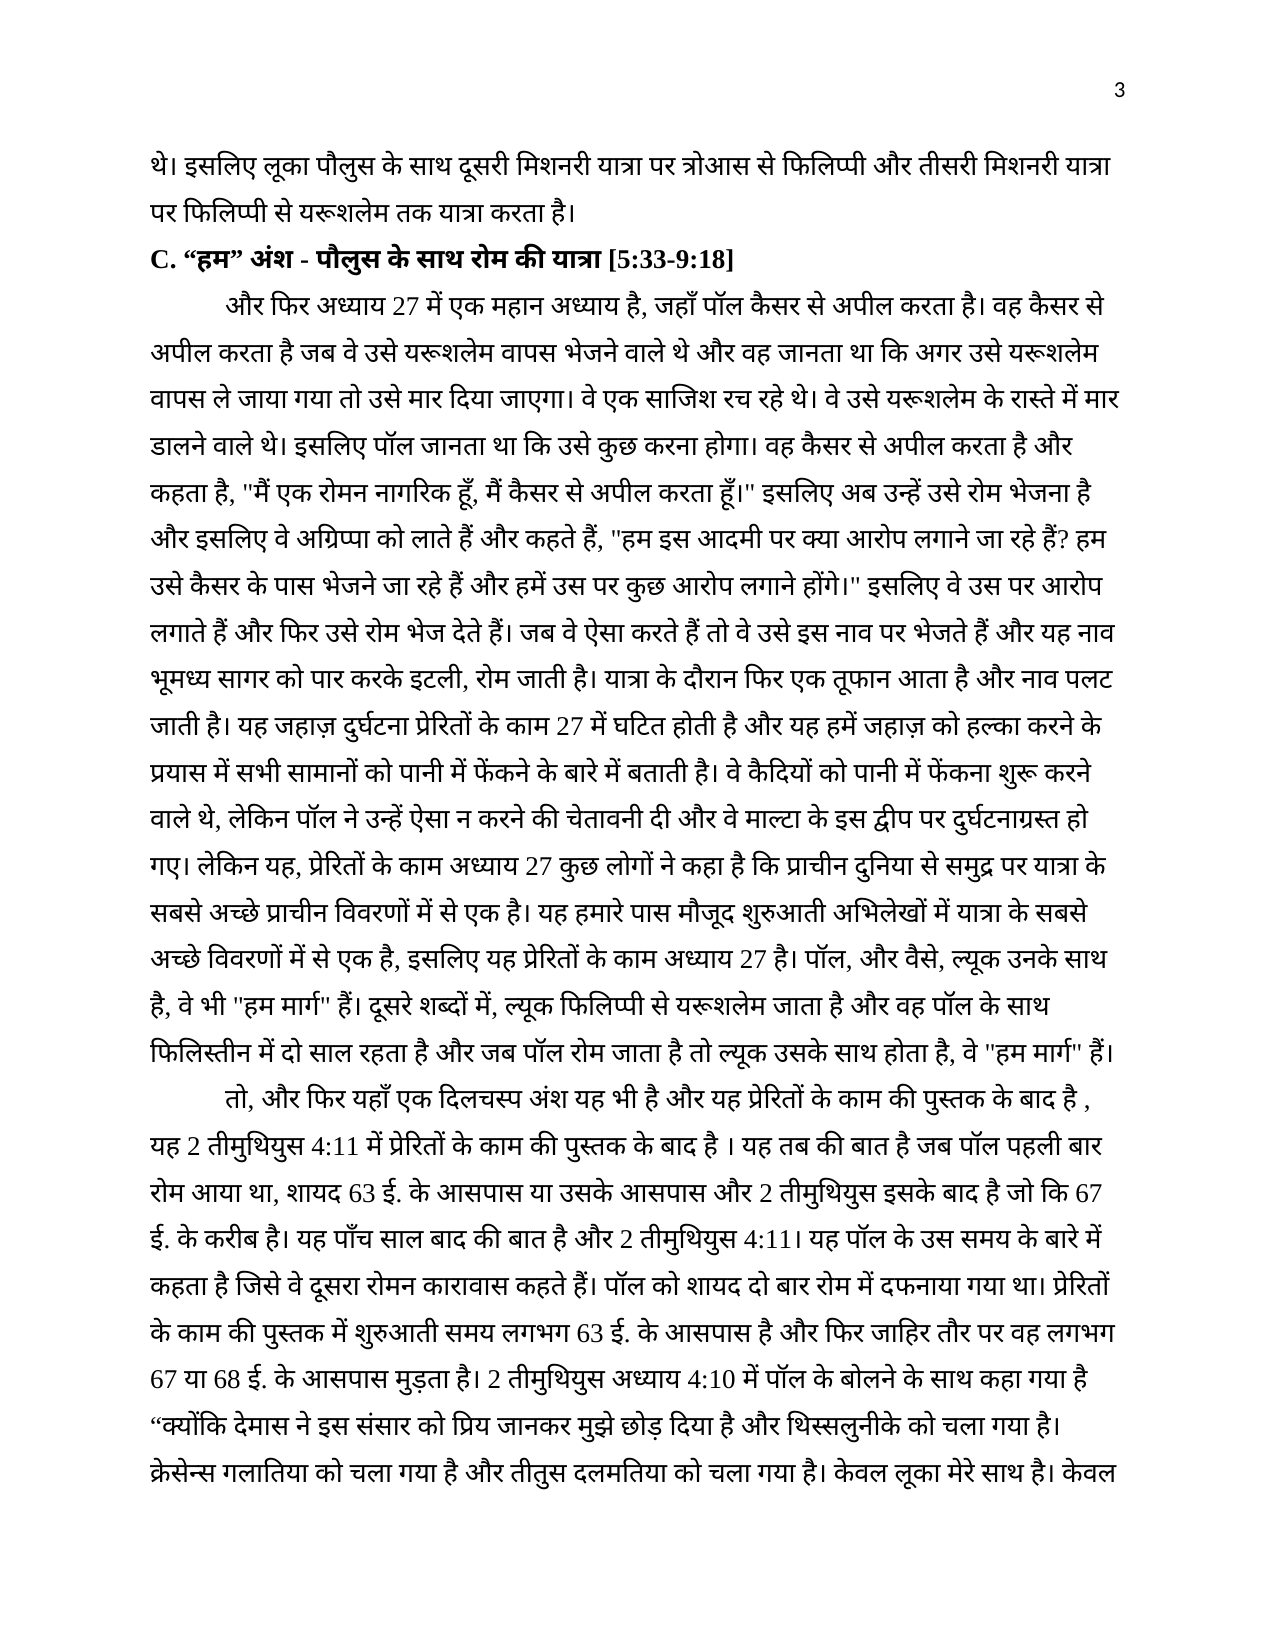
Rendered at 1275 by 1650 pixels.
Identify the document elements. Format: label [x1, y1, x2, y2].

text [150, 150, 1125, 1488]
